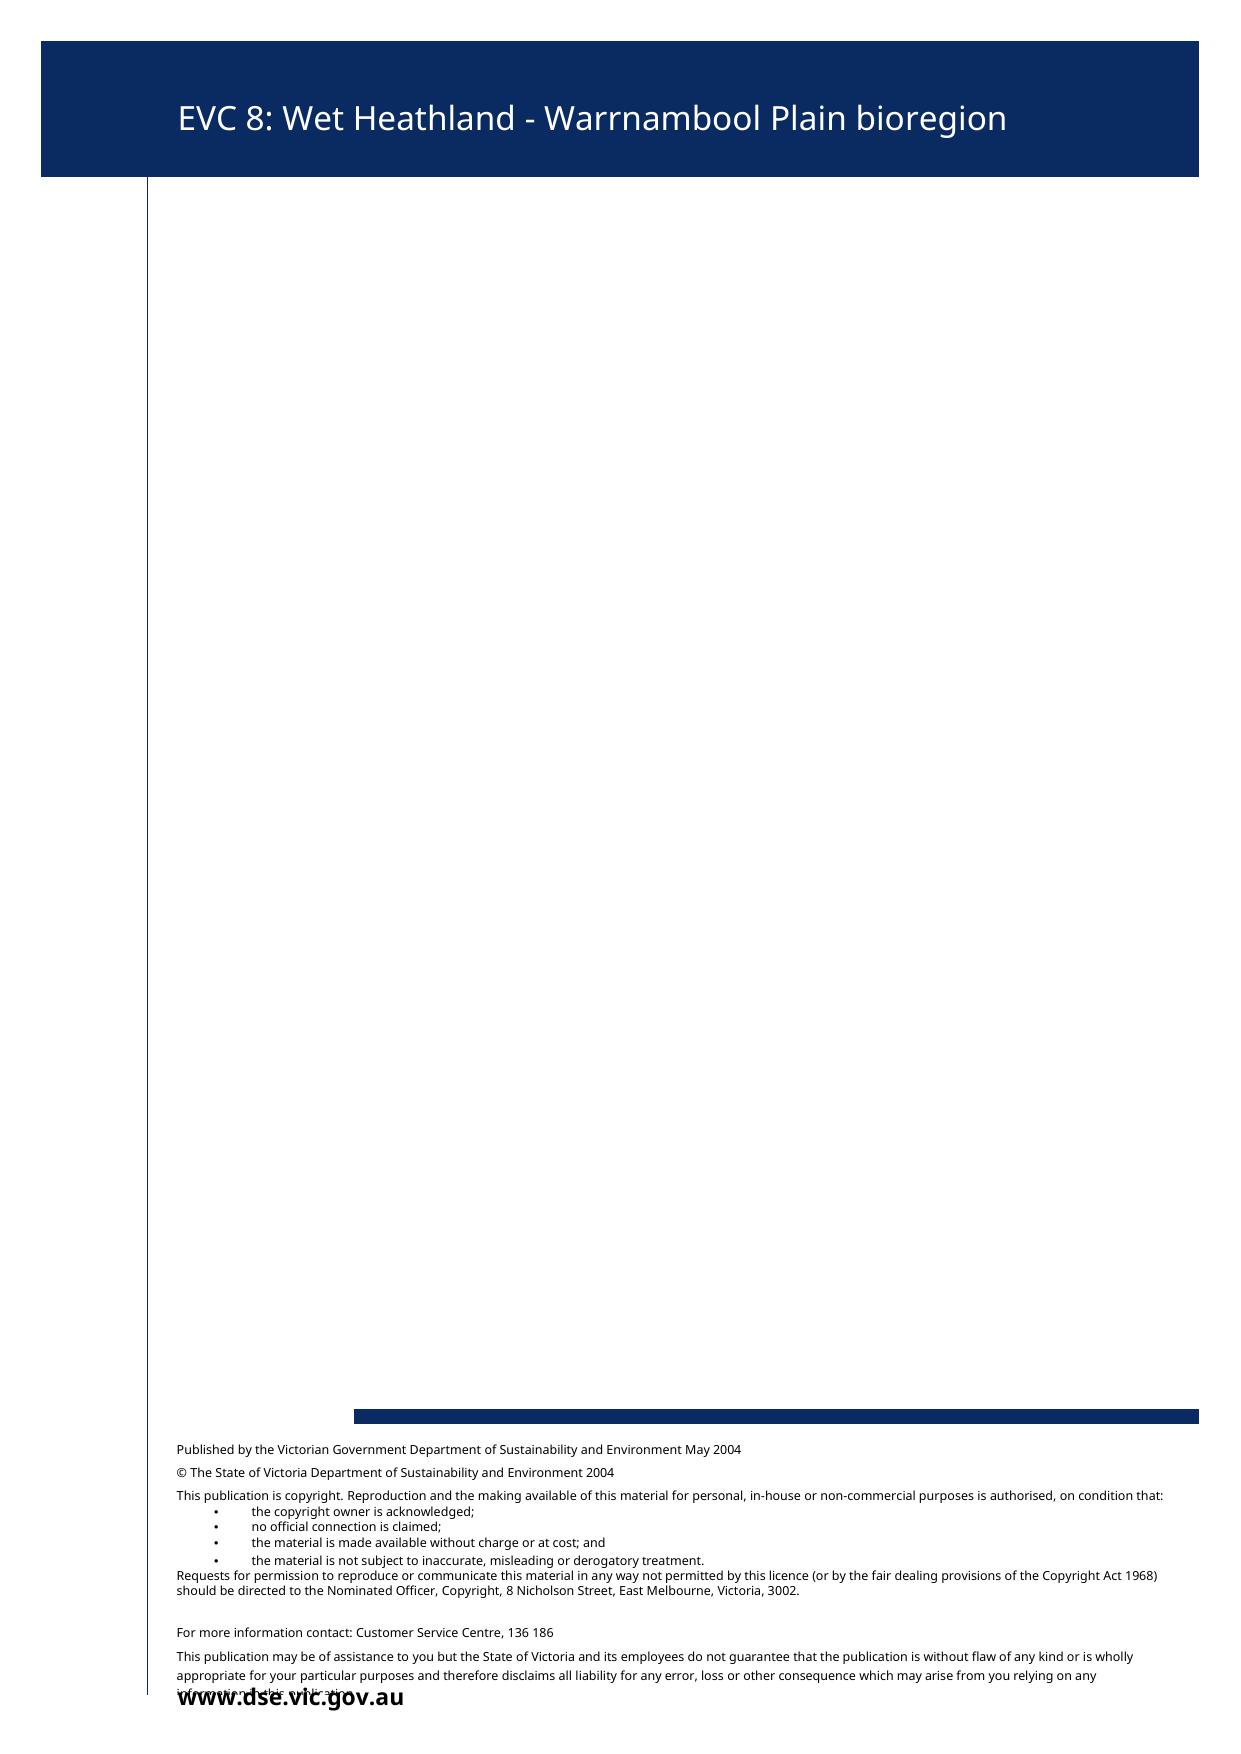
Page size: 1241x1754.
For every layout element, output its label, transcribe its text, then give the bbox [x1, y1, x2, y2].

text www.dse.vic.gov.au [177, 1681, 1211, 1712]
